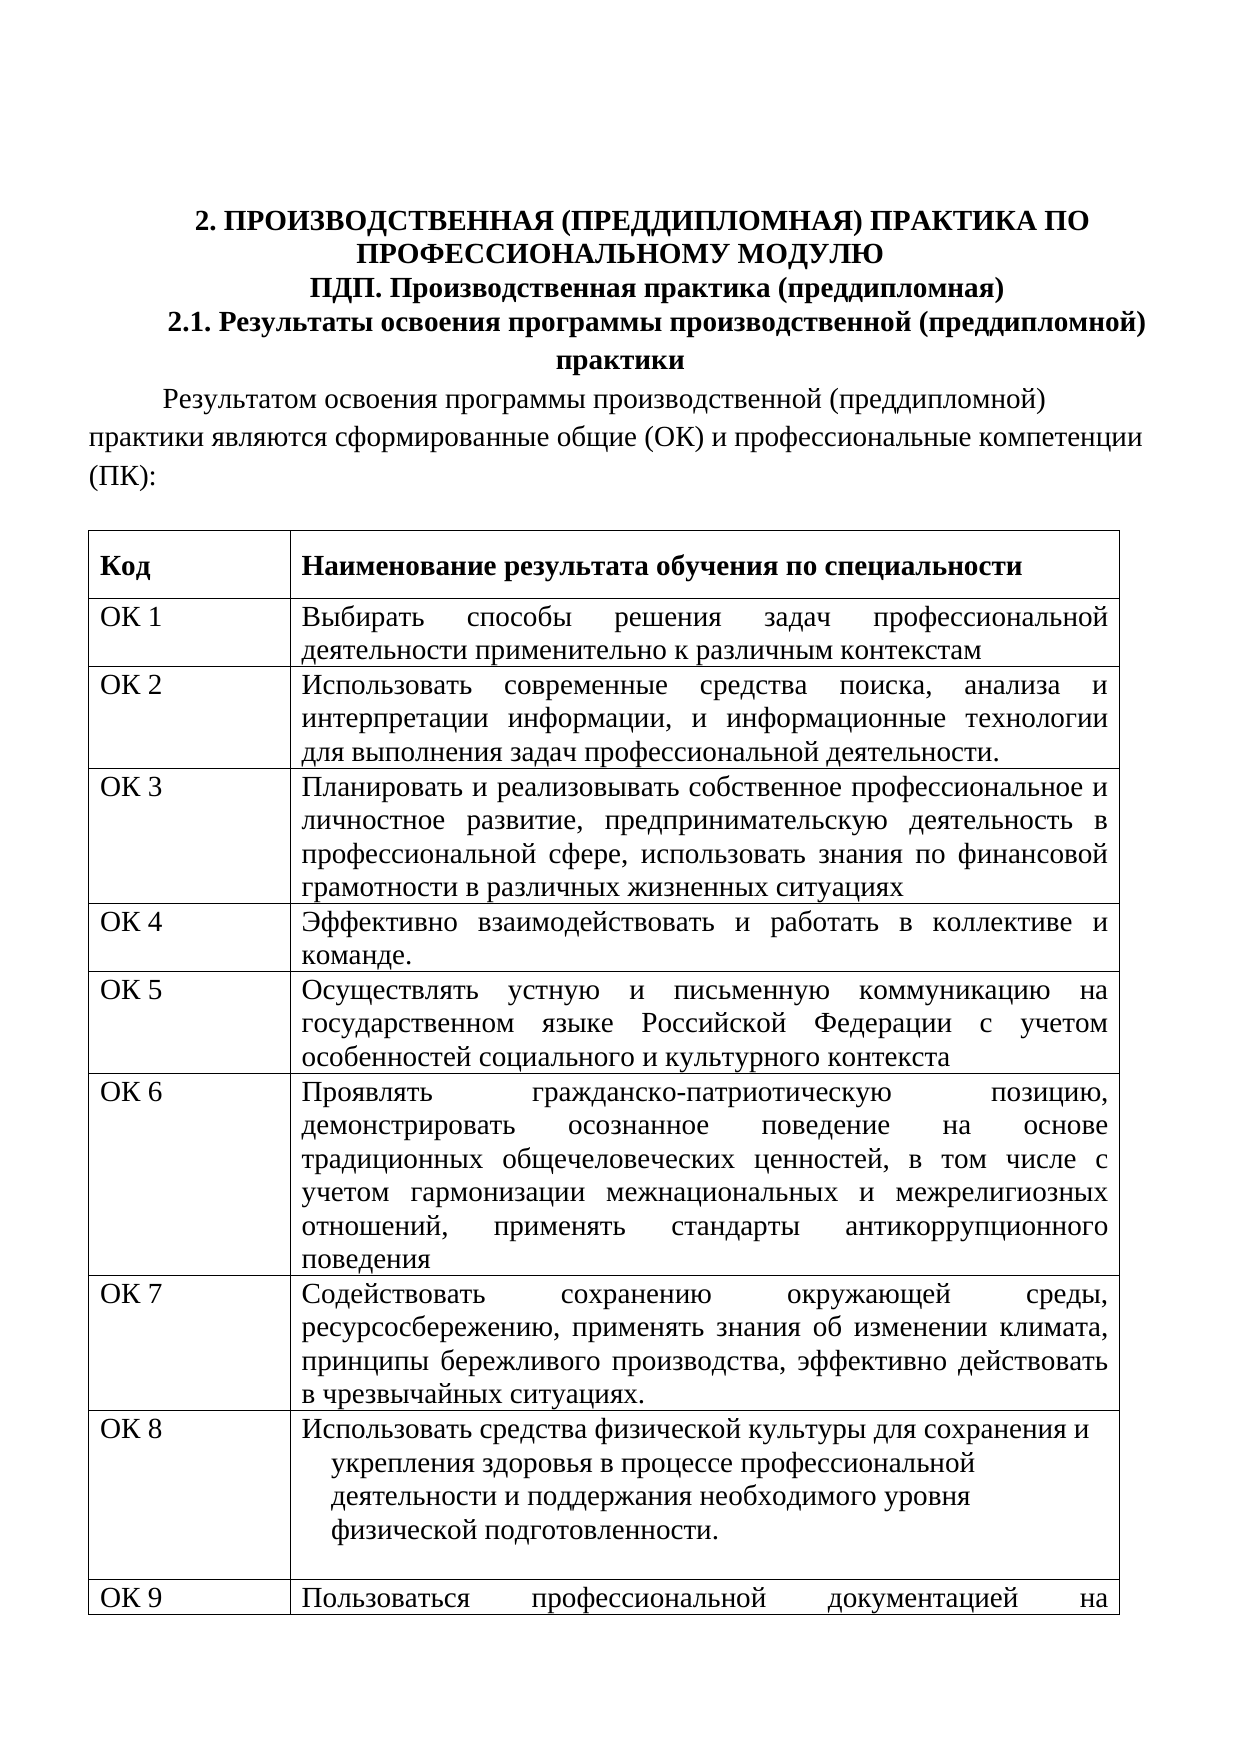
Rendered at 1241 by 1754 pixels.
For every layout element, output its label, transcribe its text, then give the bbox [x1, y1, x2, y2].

table_cell ОК 8 [89, 1411, 290, 1579]
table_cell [291, 1580, 1119, 1613]
table_cell Содействовать сохранению окружающей среды, ресурсосбережению, применять знания об изменении климата, принципы бережливого производства, эффективно действовать в чрезвычайных ситуациях. [291, 1276, 1119, 1410]
table_cell Осуществлять устную и письменную коммуникацию на государственном языке Российской Федерации с учетом особенностей социального и культурного контекста [291, 972, 1119, 1073]
table_cell ОК 3 [89, 769, 290, 903]
table_cell ОК 1 [89, 599, 290, 666]
text Результатом освоения программы производственной (преддипломной) практики являются сформированные общие (ОК) и профессиональные компетенции (ПК): [89, 381, 1152, 491]
table_cell Планировать и реализовывать собственное профессиональное и личностное развитие, предпринимательскую деятельность в профессиональной сфере, использовать знания по финансовой грамотности в различных жизненных ситуациях [291, 769, 1119, 903]
table_cell Выбирать способы решения задач профессиональной деятельности применительно к различным контекстам [291, 599, 1119, 666]
text 2.1. Результаты освоения программы производственной (преддипломной) практики [89, 304, 1152, 376]
table_cell ОК 6 [89, 1074, 290, 1275]
table_cell Проявлять гражданско-патриотическую позицию, демонстрировать осознанное поведение на основе традиционных общечеловеческих ценностей, в том числе с учетом гармонизации межнациональных и межрелигиозных отношений, применять стандарты антикоррупционного поведения [291, 1074, 1119, 1275]
table_cell ОК 7 [89, 1276, 290, 1410]
table_header Наименование результата обучения по специальности [291, 531, 1119, 598]
table_cell Использовать современные средства поиска, анализа и интерпретации информации, и информационные технологии для выполнения задач профессиональной деятельности. [291, 667, 1119, 768]
table_cell Использовать средства физической культуры для сохранения и укрепления здоровья в процессе профессиональной деятельности и поддержания необходимого уровня физической подготовленности. [291, 1411, 1119, 1579]
table_cell Эффективно взаимодействовать и работать в коллективе и команде. [291, 904, 1119, 971]
table_cell ОК 2 [89, 667, 290, 768]
text 2. ПРОИЗВОДСТВЕННАЯ (ПРЕДДИПЛОМНАЯ) ПРАКТИКА ПО ПРОФЕССИОНАЛЬНОМУ МОДУЛЮ [89, 203, 1152, 270]
table_cell ОК 4 [89, 904, 290, 971]
table_cell ОК 9 [89, 1580, 290, 1613]
text ПДП. Производственная практика (преддипломная) [89, 270, 1152, 304]
table_cell ОК 5 [89, 972, 290, 1073]
table_header Код [89, 531, 290, 598]
